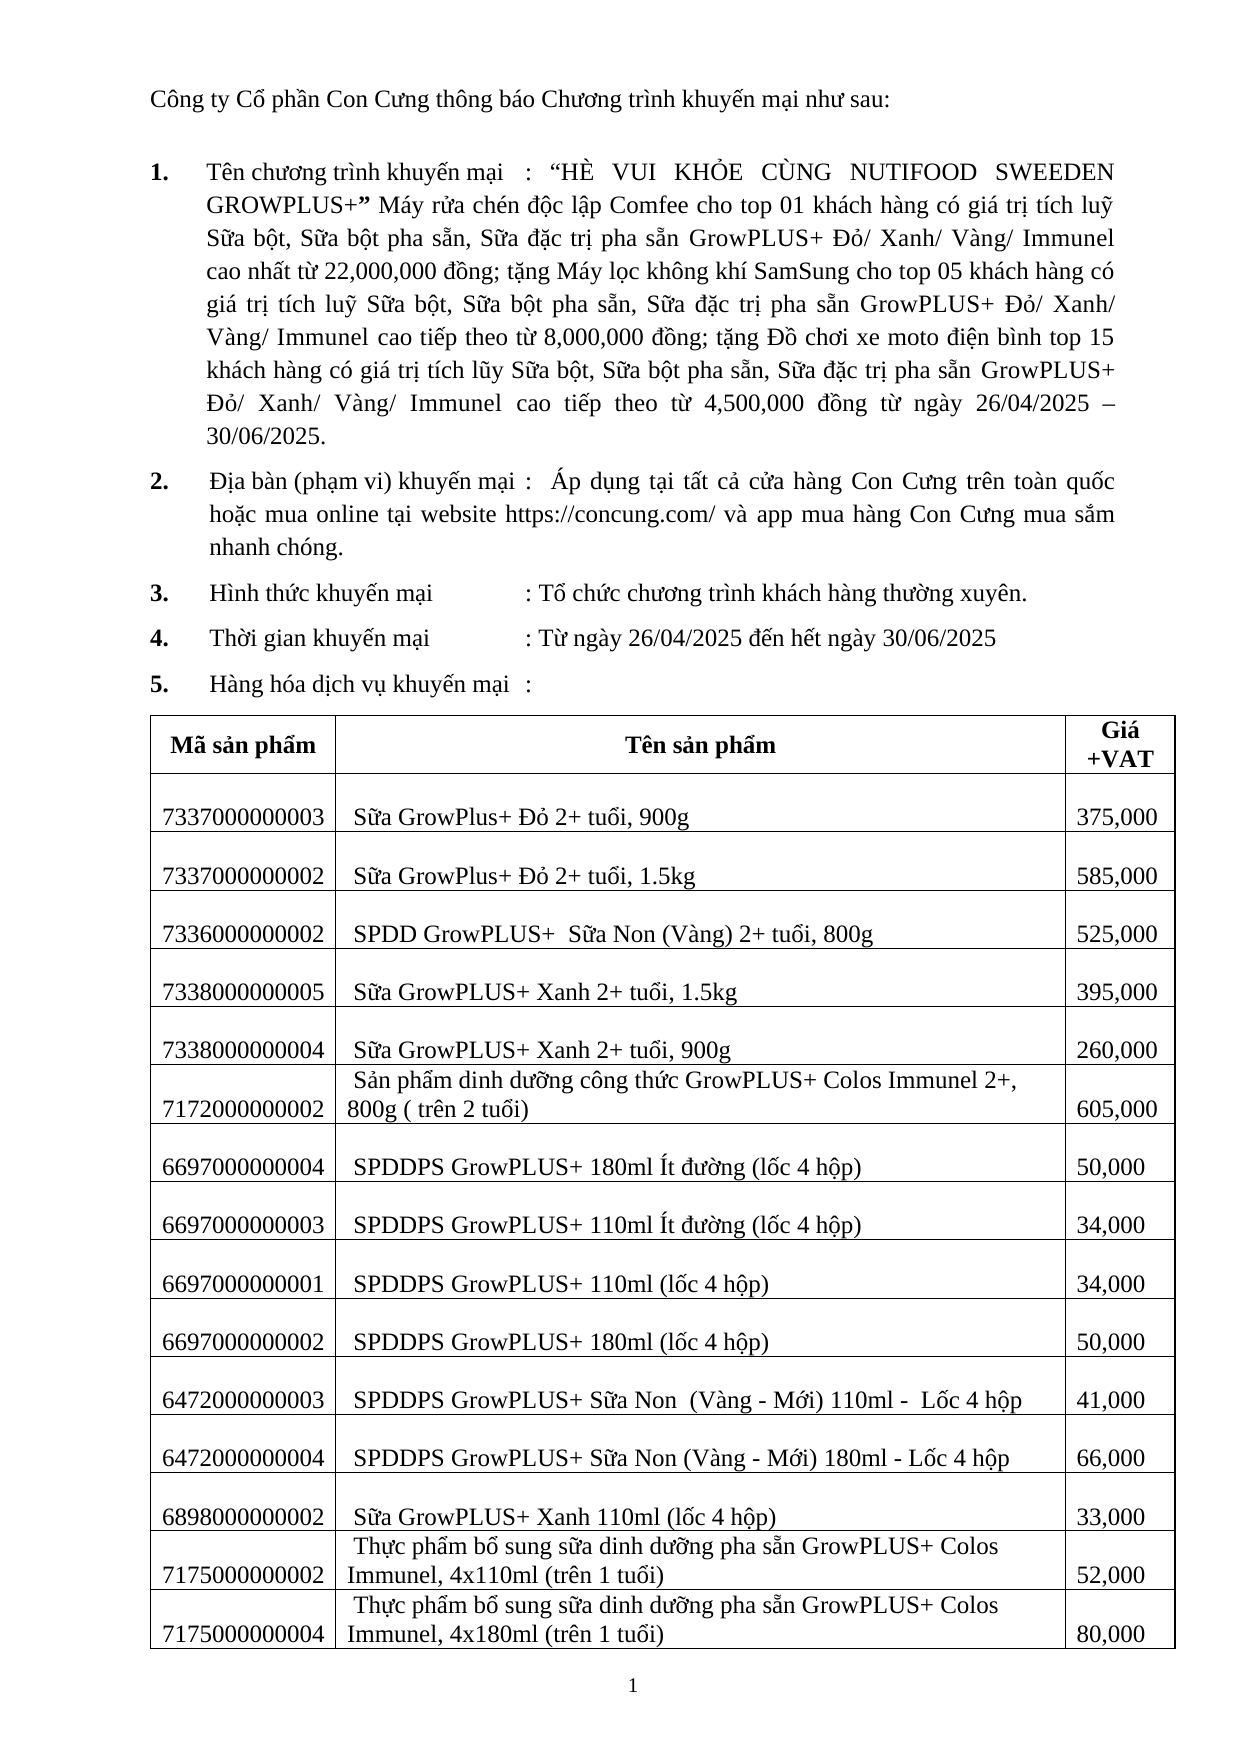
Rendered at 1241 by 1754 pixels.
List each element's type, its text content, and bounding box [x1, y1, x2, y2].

table_cell 7337000000003 [151, 774, 335, 831]
table_cell SPDDPS GrowPLUS+ 180ml Ít đường (lốc 4 hộp) [336, 1124, 1065, 1181]
table_cell 395,000 [1066, 949, 1174, 1006]
table_cell 260,000 [1066, 1007, 1174, 1064]
table_cell Thực phẩm bổ sung sữa dinh dưỡng pha sẵn GrowPLUS+ Colos Immunel, 4x110ml (trên 1 tuổi) [336, 1531, 1065, 1589]
table_cell 41,000 [1066, 1357, 1174, 1414]
table_cell 66,000 [1066, 1415, 1174, 1472]
table_cell 6472000000004 [151, 1415, 335, 1472]
table_cell Thực phẩm bổ sung sữa dinh dưỡng pha sẵn GrowPLUS+ Colos Immunel, 4x180ml (trên 1 tuổi) [336, 1590, 1065, 1647]
table_cell 7172000000002 [151, 1065, 335, 1123]
table_cell 80,000 [1066, 1590, 1174, 1647]
table_cell SPDD GrowPLUS+ Sữa Non (Vàng) 2+ tuổi, 800g [336, 891, 1065, 948]
table_cell 7336000000002 [151, 891, 335, 948]
table_cell SPDDPS GrowPLUS+ Sữa Non (Vàng - Mới) 180ml - Lốc 4 hộp [336, 1415, 1065, 1472]
table_cell Sữa GrowPLUS+ Xanh 110ml (lốc 4 hộp) [336, 1473, 1065, 1530]
table_cell 605,000 [1066, 1065, 1174, 1123]
table_cell SPDDPS GrowPLUS+ 110ml (lốc 4 hộp) [336, 1240, 1065, 1297]
table_cell 6697000000001 [151, 1240, 335, 1297]
list Địa bàn (phạm vi) khuyến mại : Áp dụng tại tất cả cửa hàng Con Cưng trên toàn quốc hoặc mua online tại website https://concung.com/ và app mua hàng Con Cưng mua sắm nhanh chóng. [150, 466, 1116, 561]
list Hàng hóa dịch vụ khuyến mại : [150, 669, 1116, 698]
table_cell 6898000000002 [151, 1473, 335, 1530]
table_cell 375,000 [1066, 774, 1174, 831]
table_cell 585,000 [1066, 832, 1174, 889]
table_cell Sữa GrowPLUS+ Xanh 2+ tuổi, 1.5kg [336, 949, 1065, 1006]
table_cell 7337000000002 [151, 832, 335, 889]
table_header Giá +VAT [1066, 716, 1174, 773]
table_cell 6697000000004 [151, 1124, 335, 1181]
table_cell 33,000 [1066, 1473, 1174, 1530]
list Tên chương trình khuyến mại : “HÈ VUI KHỎE CÙNG NUTIFOOD SWEEDEN GROWPLUS+” Máy rửa chén độc lập Comfee cho top 01 khách hàng có giá trị tích luỹ Sữa bột, Sữa bột pha sẵn, Sữa đặc trị pha sẵn GrowPLUS+ Đỏ/ Xanh/ Vàng/ Immunel cao nhất từ 22,000,000 đồng; tặng Máy lọc không khí SamSung cho top 05 khách hàng có giá trị tích luỹ Sữa bột, Sữa bột pha sẵn, Sữa đặc trị pha sẵn GrowPLUS+ Đỏ/ Xanh/ Vàng/ Immunel cao tiếp theo từ 8,000,000 đồng; tặng Đồ chơi xe moto điện bình top 15 khách hàng có giá trị tích lũy Sữa bột, Sữa bột pha sẵn, Sữa đặc trị pha sẵn GrowPLUS+ Đỏ/ Xanh/ Vàng/ Immunel cao tiếp theo từ 4,500,000 đồng từ ngày 26/04/2025 – 30/06/2025. [150, 157, 1116, 449]
table_cell 6697000000003 [151, 1182, 335, 1239]
table_cell 6472000000003 [151, 1357, 335, 1414]
table_cell Sản phẩm dinh dưỡng công thức GrowPLUS+ Colos Immunel 2+, 800g ( trên 2 tuổi) [336, 1065, 1065, 1123]
table_cell 50,000 [1066, 1124, 1174, 1181]
table_cell 7175000000004 [151, 1590, 335, 1647]
table_cell Sữa GrowPlus+ Đỏ 2+ tuổi, 1.5kg [336, 832, 1065, 889]
table_cell 52,000 [1066, 1531, 1174, 1589]
table_cell 7175000000002 [151, 1531, 335, 1589]
table_cell Sữa GrowPlus+ Đỏ 2+ tuổi, 900g [336, 774, 1065, 831]
list Hình thức khuyến mại : . [150, 578, 1116, 607]
list Thời gian khuyến mại : Từ ngày 26/04/2025 đến hết ngày 30/06/2025 [150, 623, 1116, 652]
table_cell SPDDPS GrowPLUS+ 180ml (lốc 4 hộp) [336, 1299, 1065, 1356]
table_cell SPDDPS GrowPLUS+ Sữa Non (Vàng - Mới) 110ml - Lốc 4 hộp [336, 1357, 1065, 1414]
table_header Mã sản phẩm [151, 716, 335, 773]
table_cell 34,000 [1066, 1182, 1174, 1239]
table_cell SPDDPS GrowPLUS+ 110ml Ít đường (lốc 4 hộp) [336, 1182, 1065, 1239]
text Công ty Cổ phần Con Cưng thông báo Chương trình khuyến mại như sau: [150, 84, 1116, 113]
table_cell 34,000 [1066, 1240, 1174, 1297]
table_cell 6697000000002 [151, 1299, 335, 1356]
table_cell 50,000 [1066, 1299, 1174, 1356]
table_header Tên sản phẩm [336, 716, 1065, 773]
table_cell 525,000 [1066, 891, 1174, 948]
table_cell 7338000000004 [151, 1007, 335, 1064]
table_cell Sữa GrowPLUS+ Xanh 2+ tuổi, 900g [336, 1007, 1065, 1064]
table_cell 7338000000005 [151, 949, 335, 1006]
